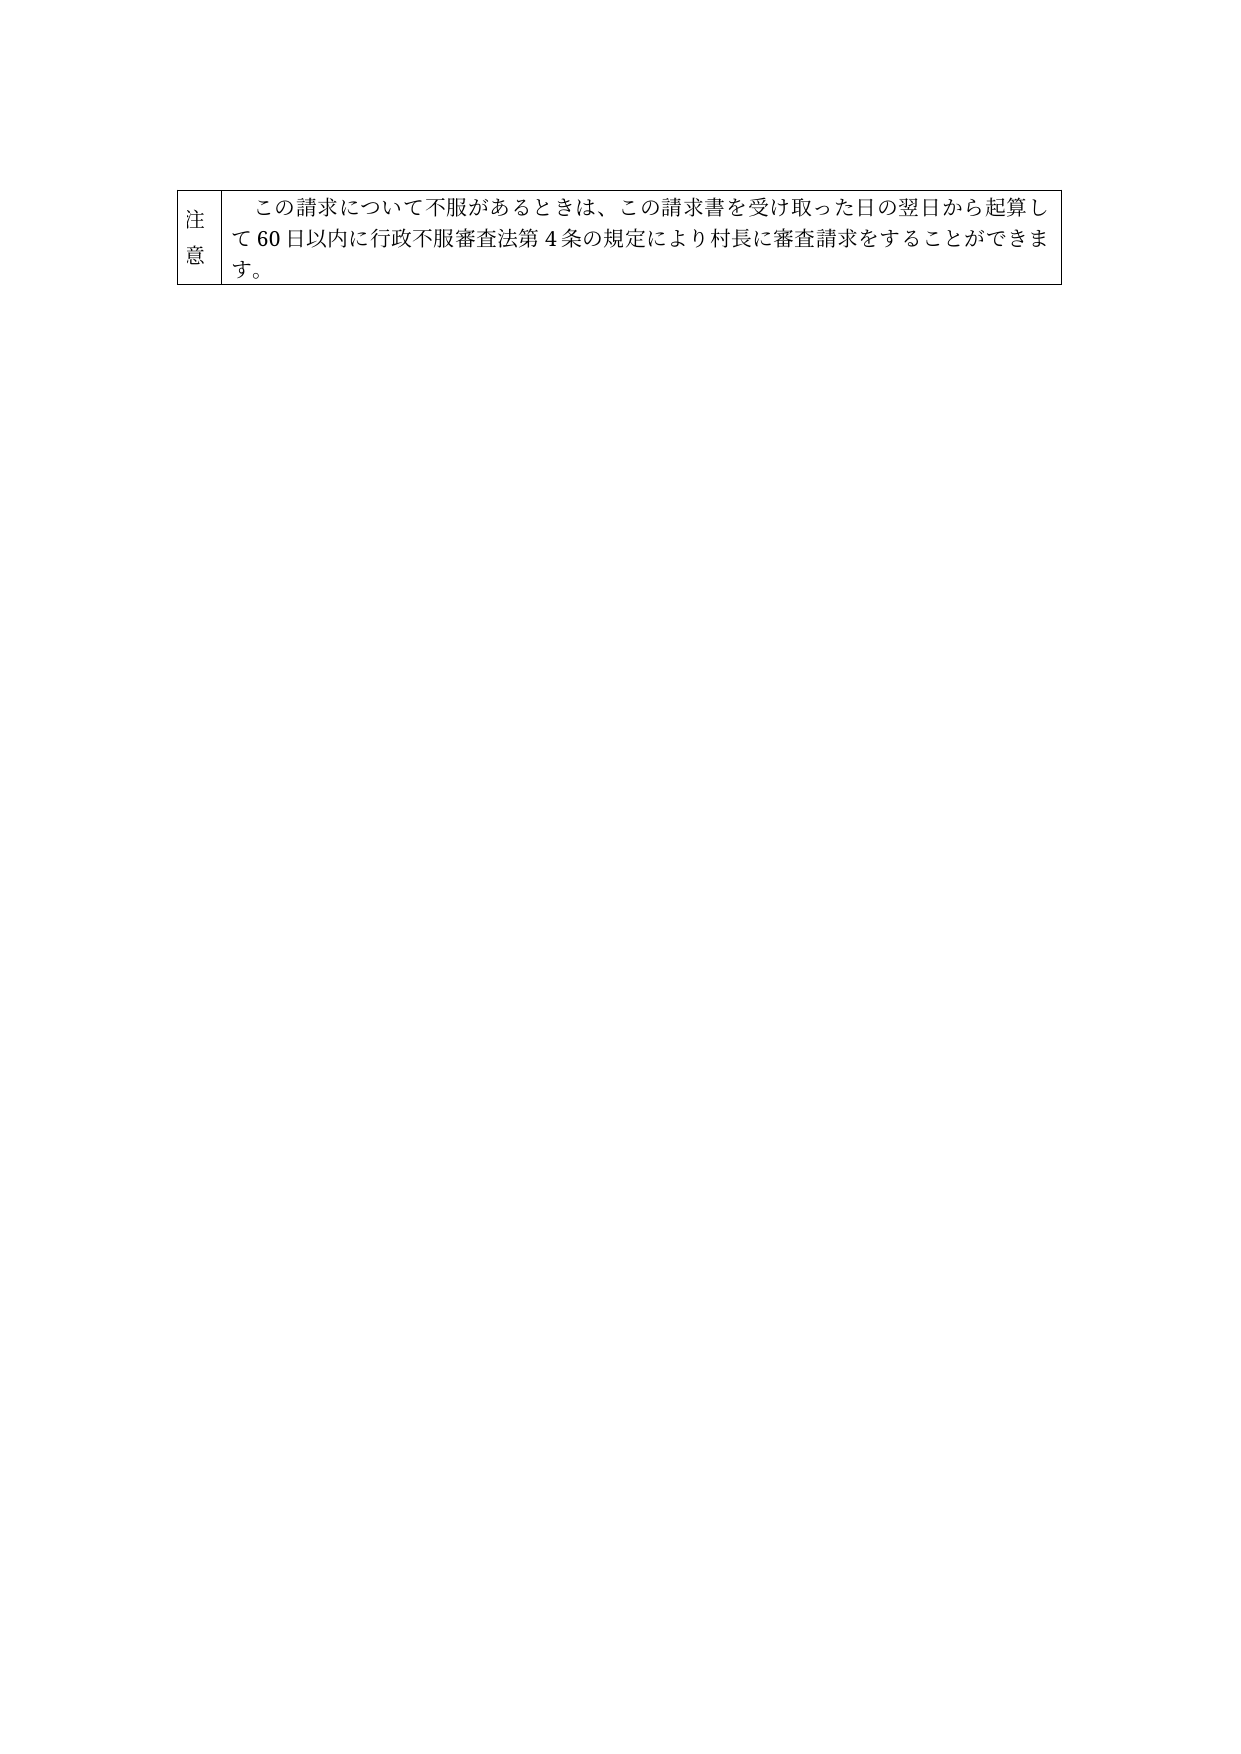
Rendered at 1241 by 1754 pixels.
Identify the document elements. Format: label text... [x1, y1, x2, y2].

table_cell 注意 [178, 191, 221, 284]
table_cell この請求について不服があるときは、この請求書を受け取った日の翌日から起算して60日以内に行政不服審査法第4条の規定により村長に審査請求をすることができます。 [222, 191, 1061, 284]
